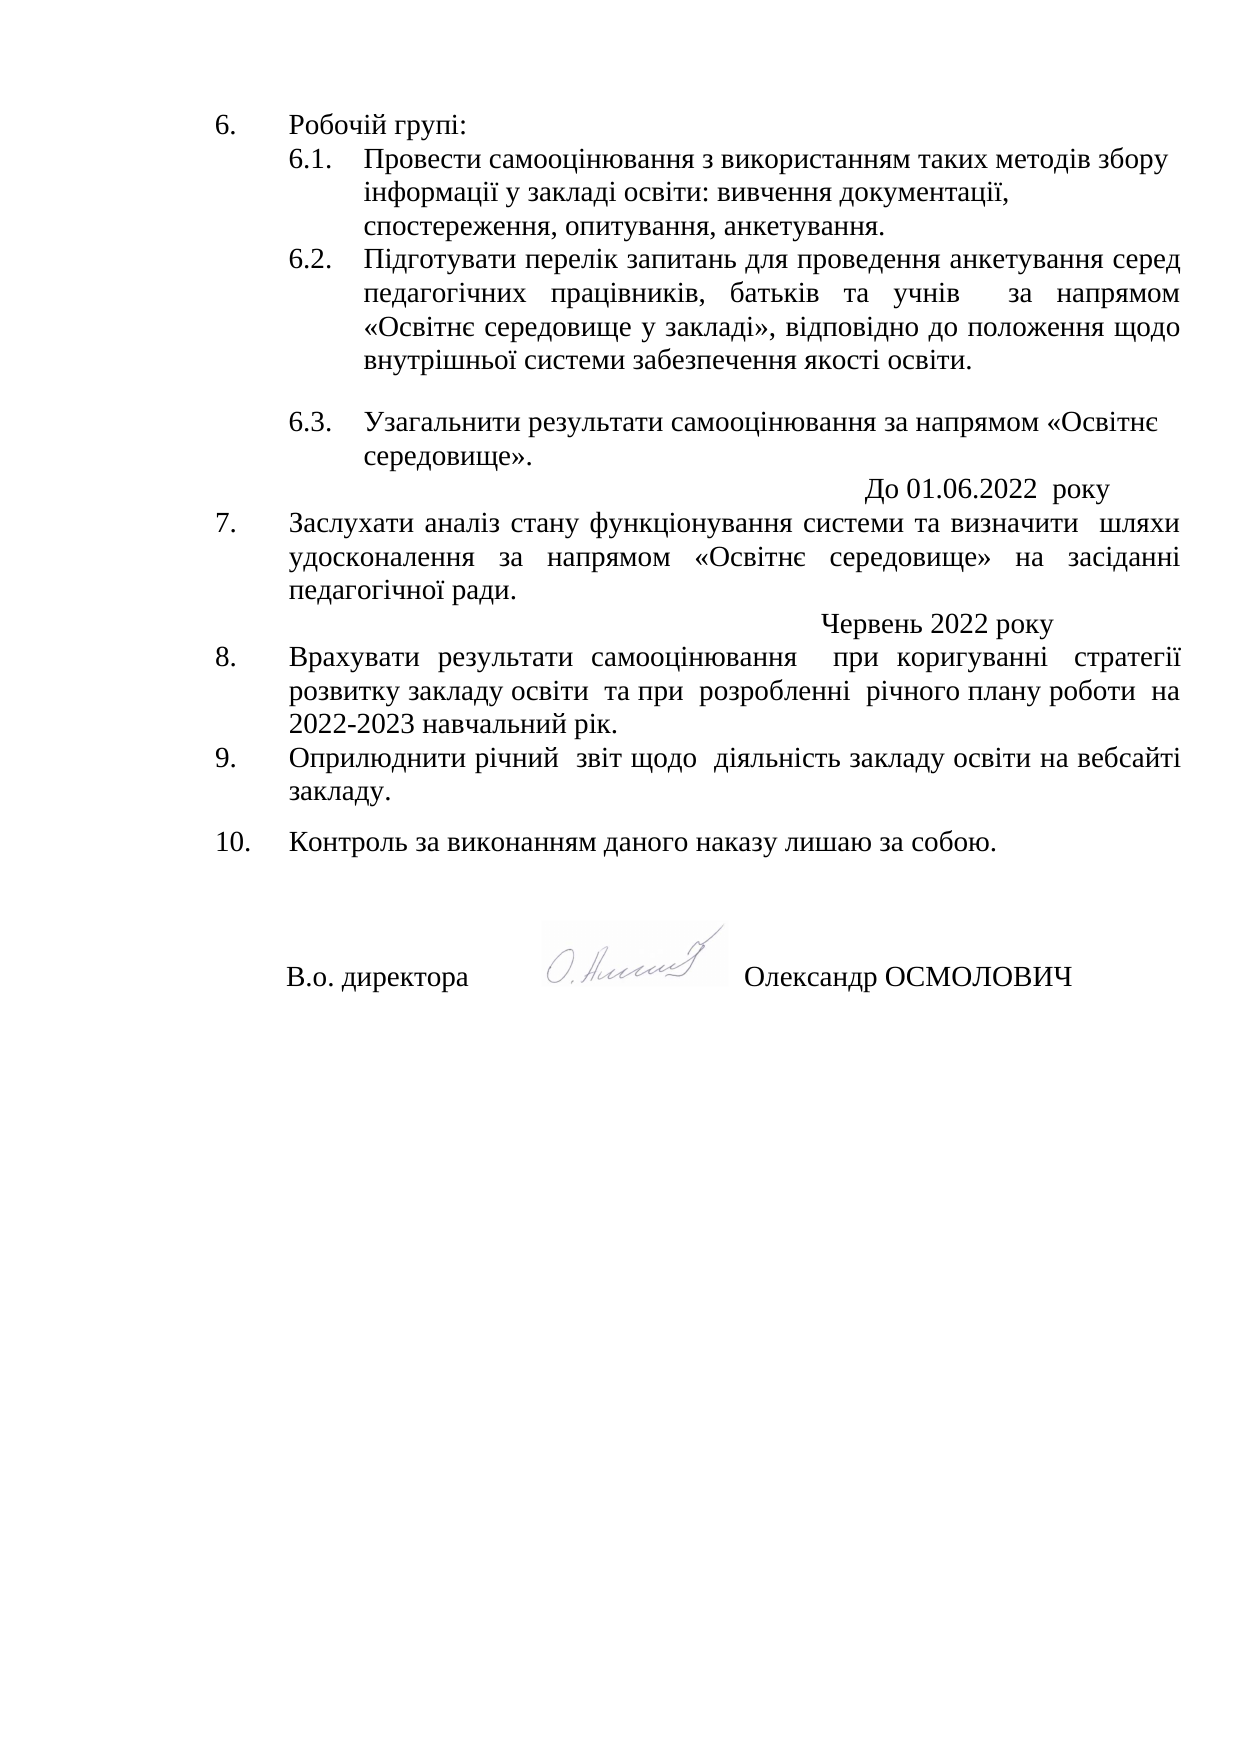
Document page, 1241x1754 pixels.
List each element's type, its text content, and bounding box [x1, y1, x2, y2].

text До 01.06.2022 року [288, 472, 1181, 505]
text В.о. директора Олександр ОСМОЛОВИЧ [177, 921, 1181, 993]
list Контроль за виконанням даного наказу лишаю за собою. [215, 824, 1181, 858]
list Заслухати аналіз стану функціонування системи та визначити шляхи удосконалення за напрямом «Освітнє середовище» на засіданні педагогічної ради. [215, 505, 1181, 606]
list Оприлюднити річний звіт щодо діяльність закладу освіти на вебсайті закладу. [215, 740, 1181, 807]
list Робочій групі: [214, 107, 1181, 141]
list Узагальнити результати самооцінювання за напрямом «Освітнє середовище». [288, 404, 1181, 472]
list Провести самооцінювання з використанням таких методів збору інформації у закладі освіти: вивчення документації, спостереження, опитування, анкетування. [288, 141, 1181, 242]
list Підготувати перелік запитань для проведення анкетування серед педагогічних працівників, батьків та учнів за напрямом «Освітнє середовище у закладі», відповідно до положення щодо внутрішньої системи забезпечення якості освіти. [288, 242, 1181, 376]
picture [542, 921, 729, 987]
list Червень 2022 року [288, 606, 1181, 639]
list Врахувати результати самооцінювання при коригуванні стратегії розвитку закладу освіти та при розробленні річного плану роботи на 2022-2023 навчальний рік. [215, 639, 1181, 740]
